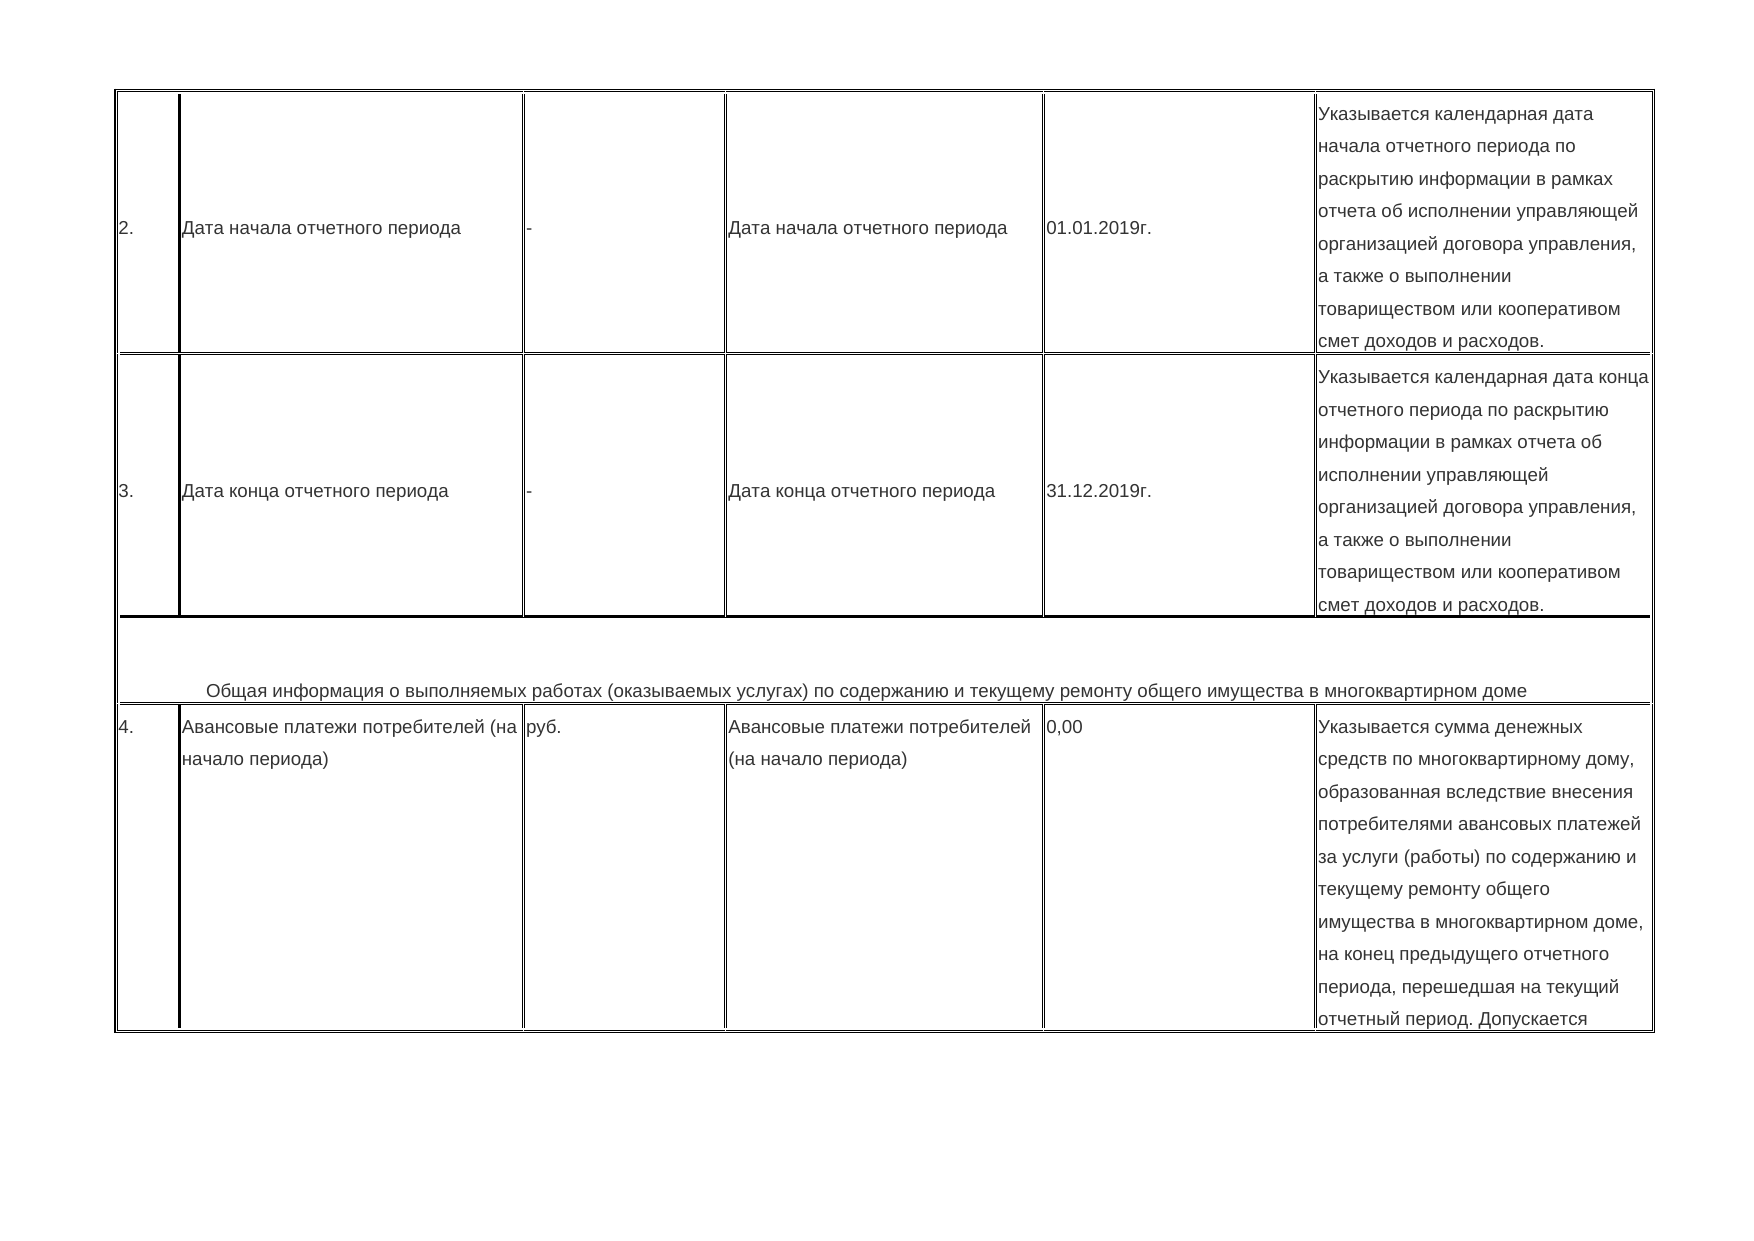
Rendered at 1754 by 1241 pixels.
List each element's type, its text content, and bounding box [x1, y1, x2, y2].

table_cell - [524, 92, 726, 352]
table_cell Дата начала отчетного периода [726, 92, 1044, 352]
table_cell Указывается календарная дата конца отчетного периода по раскрытию информации в рамках отчета об исполнении управляющей организацией договора управления, а также о выполнении товариществом или кооперативом смет доходов и расходов. [1316, 352, 1653, 615]
table_cell 0,00 [1044, 705, 1316, 1030]
table_cell Дата конца отчетного периода [181, 355, 522, 615]
table_cell Дата конца отчетного периода [727, 355, 1042, 615]
table_cell - [525, 355, 724, 615]
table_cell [179, 705, 523, 1030]
table_cell 3. [116, 352, 179, 615]
table_cell Дата начала отчетного периода [179, 92, 523, 352]
table_cell Указывается календарная дата начала отчетного периода по раскрытию информации в рамках отчета об исполнении управляющей организацией договора управления, а также о выполнении товариществом или кооперативом смет доходов и расходов. [1316, 92, 1652, 352]
table_cell руб. [524, 705, 726, 1030]
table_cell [1316, 701, 1652, 1030]
table_cell 4. [118, 701, 179, 1030]
table_cell Общая информация о выполняемых работах (оказываемых услугах) по содержанию и текущему ремонту общего имущества в многоквартирном доме [118, 615, 1652, 701]
table_cell 2. [118, 92, 179, 352]
table_cell 01.01.2019г. [1044, 92, 1316, 352]
table_cell 31.12.2019г. [1045, 355, 1314, 615]
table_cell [726, 705, 1044, 1030]
